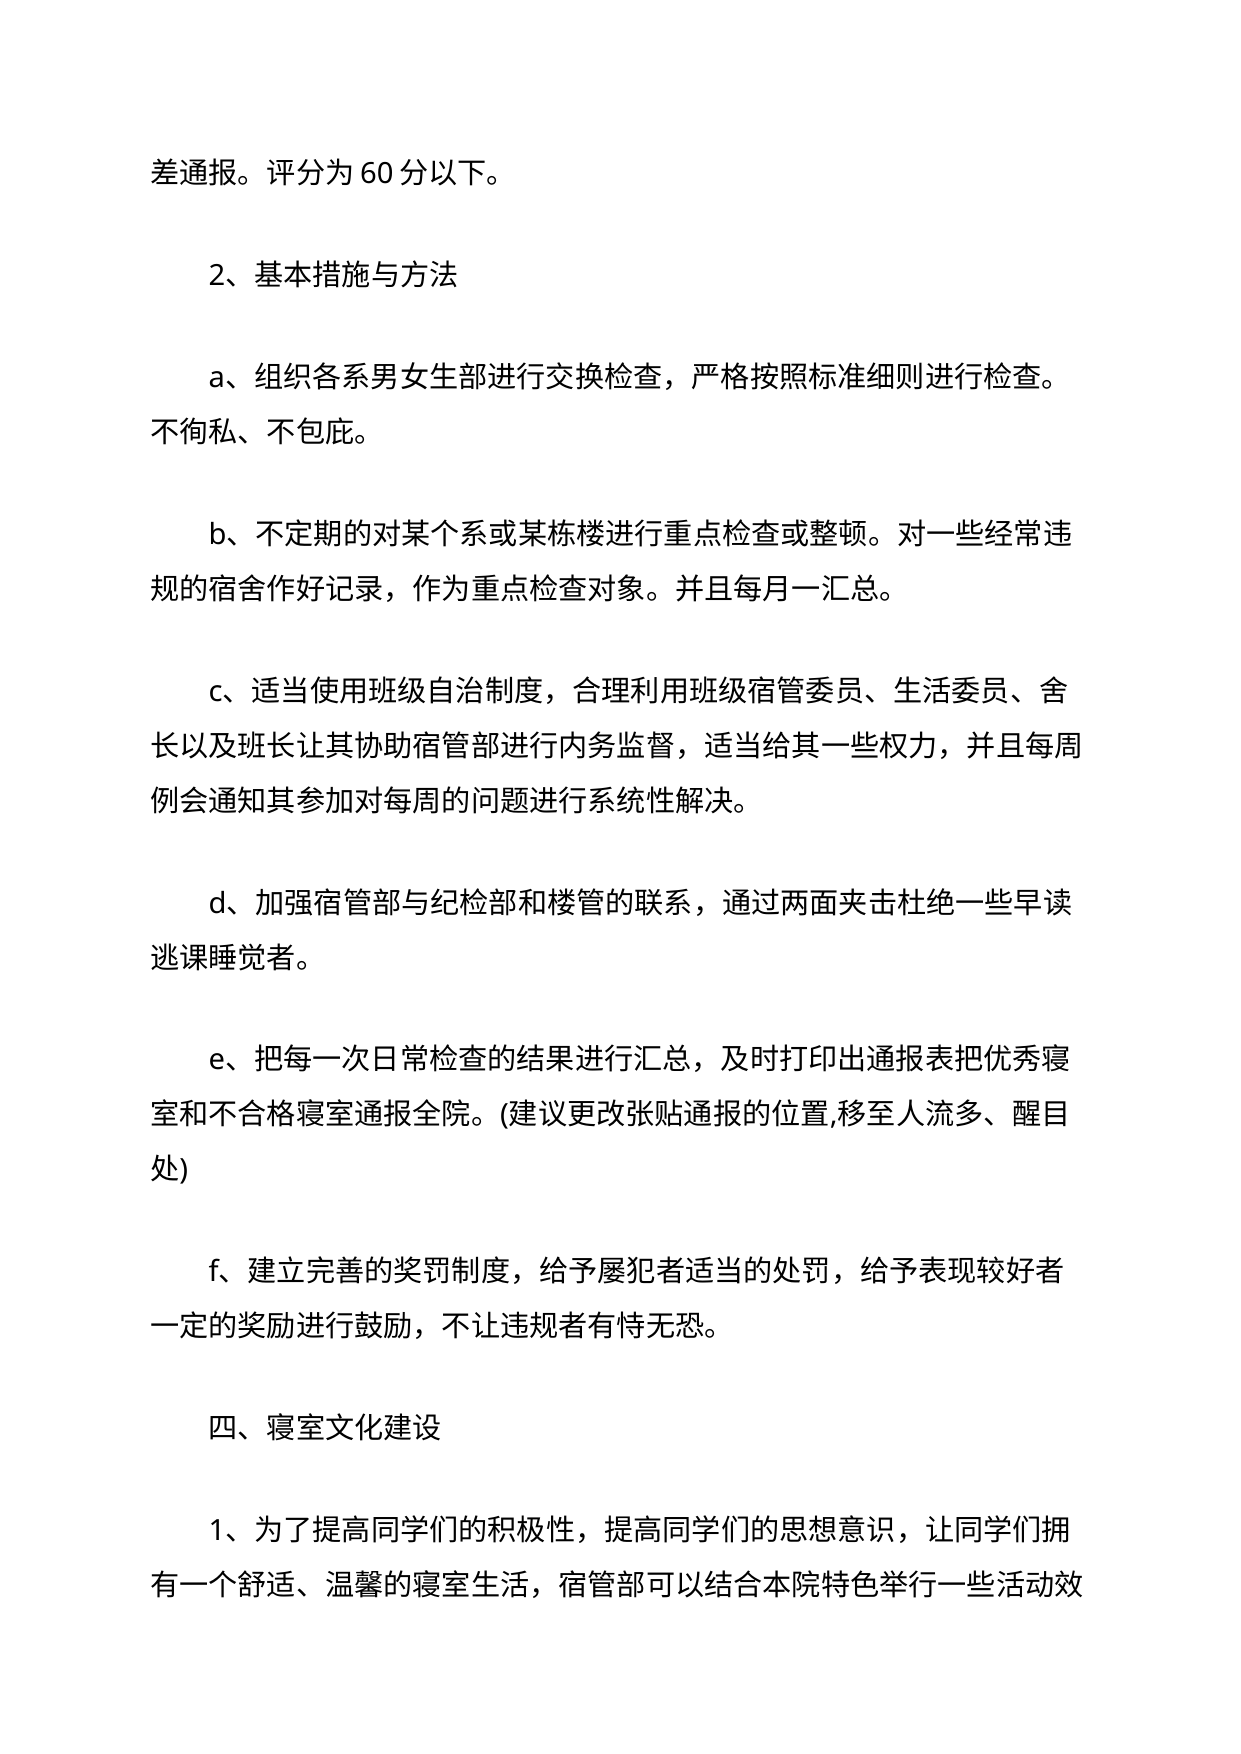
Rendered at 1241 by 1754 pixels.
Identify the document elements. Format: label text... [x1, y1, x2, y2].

text 2、基本措施与方法 [150, 252, 1090, 294]
text f、建立完善的奖罚制度，给予屡犯者适当的处罚，给予表现较好者一定的奖励进行鼓励，不让违规者有恃无恐。 [150, 1248, 1090, 1345]
text b、不定期的对某个系或某栋楼进行重点检查或整顿。对一些经常违规的宿舍作好记录，作为重点检查对象。并且每月一汇总。 [150, 511, 1090, 608]
text e、把每一次日常检查的结果进行汇总，及时打印出通报表把优秀寝室和不合格寝室通报全院。(建议更改张贴通报的位置,移至人流多、醒目处) [150, 1036, 1090, 1188]
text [150, 1506, 1090, 1604]
text 四、寝室文化建设 [150, 1405, 1090, 1447]
text d、加强宿管部与纪检部和楼管的联系，通过两面夹击杜绝一些早读逃课睡觉者。 [150, 879, 1090, 976]
text c、适当使用班级自治制度，合理利用班级宿管委员、生活委员、舍长以及班长让其协助宿管部进行内务监督，适当给其一些权力，并且每周例会通知其参加对每周的问题进行系统性解决。 [150, 667, 1090, 820]
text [150, 150, 1090, 192]
text a、组织各系男女生部进行交换检查，严格按照标准细则进行检查。不徇私、不包庇。 [150, 354, 1090, 451]
